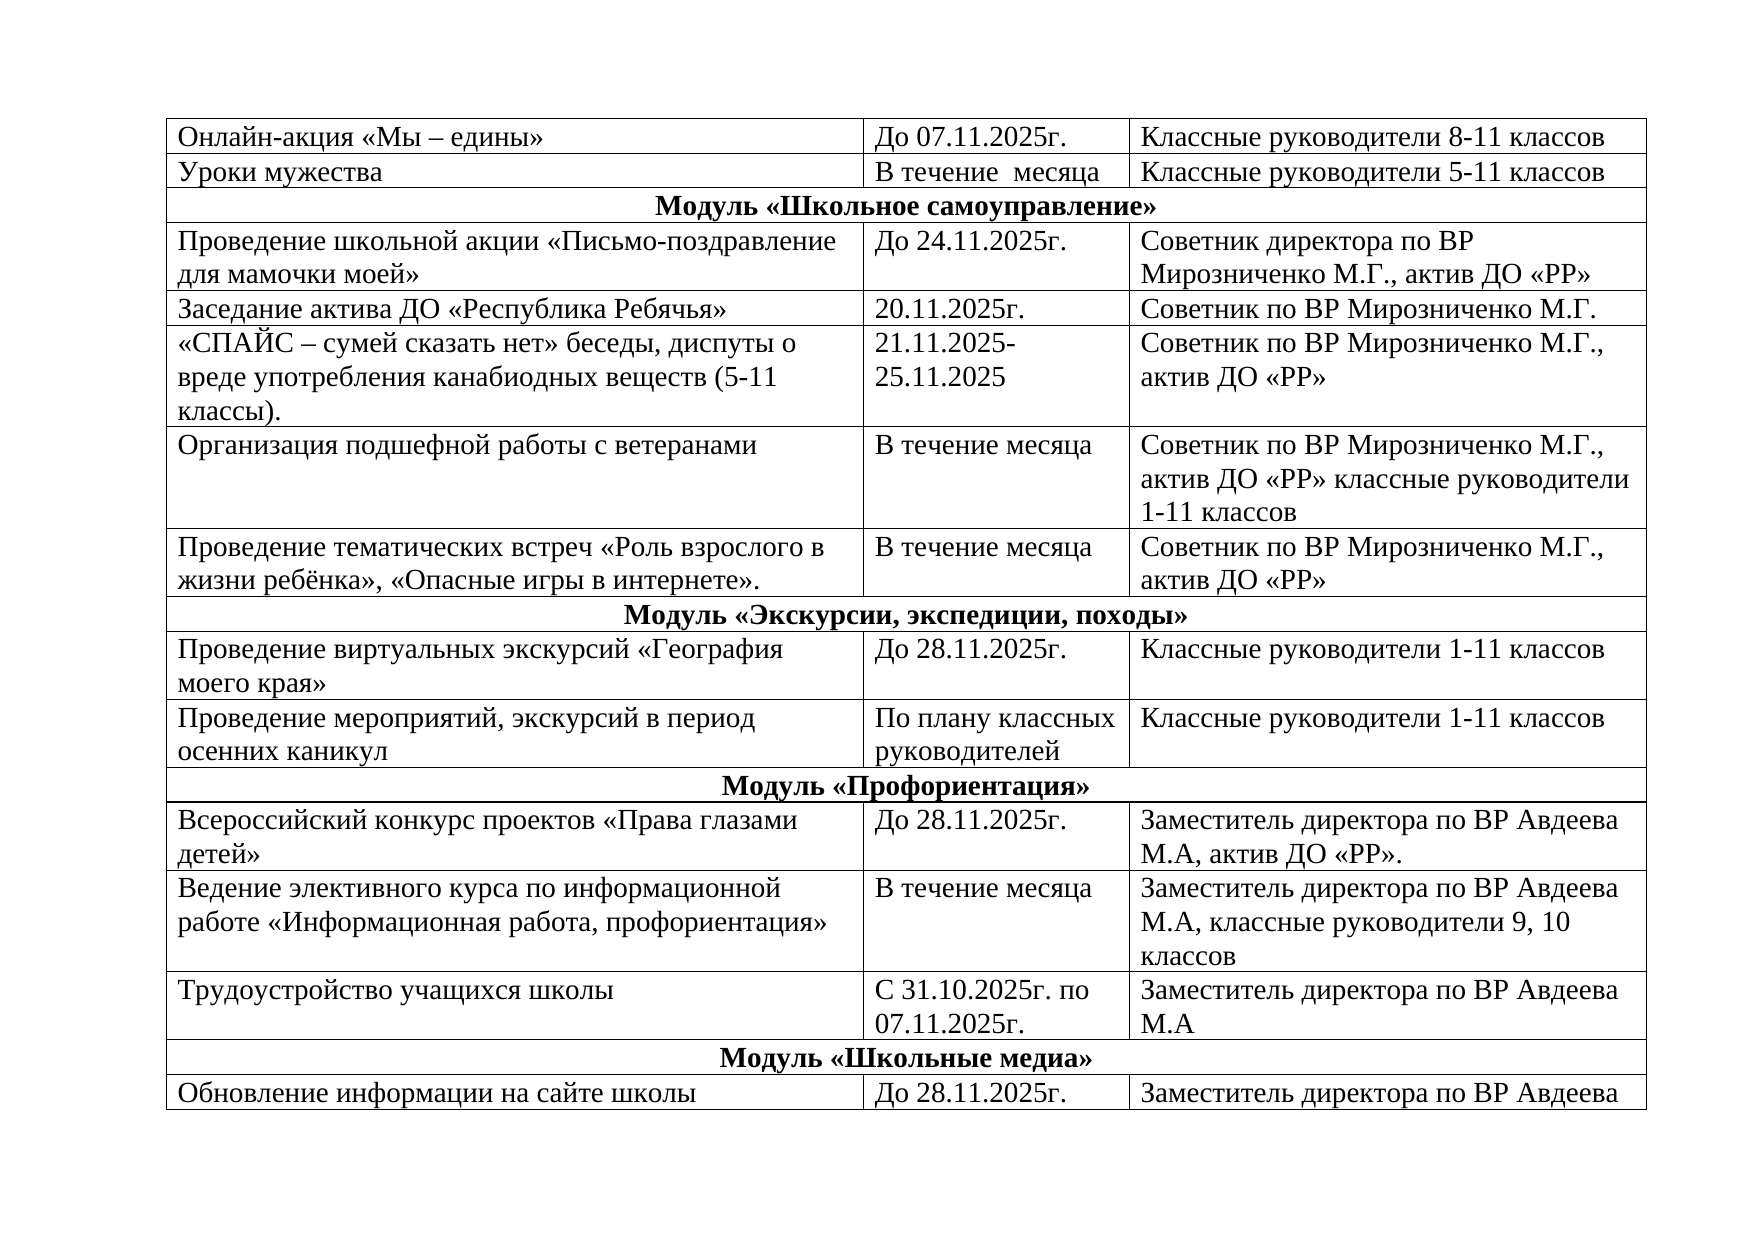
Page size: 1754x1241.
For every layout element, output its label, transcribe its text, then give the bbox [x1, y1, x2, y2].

table_cell Всероссийский конкурс проектов «Права глазами детей» [167, 803, 863, 869]
table_cell Проведение тематических встреч «Роль взрослого в жизни ребёнка», «Опасные игры в интернете». [167, 529, 863, 596]
table_cell Заместитель директора по ВР Авдеева М.А, классные руководители 9, 10 классов [1130, 871, 1646, 971]
table_cell Заседание актива ДО «Республика Ребячья» [167, 291, 863, 324]
table_cell Советник по ВР Мирозниченко М.Г. [1130, 291, 1646, 324]
table_cell Советник по ВР Мирозниченко М.Г., актив ДО «РР» [1130, 529, 1646, 596]
table_cell Советник по ВР Мирозниченко М.Г., актив ДО «РР» классные руководители 1-11 классов [1130, 427, 1646, 528]
table_cell В течение месяца [864, 427, 1129, 528]
table_cell До 07.11.2025г. [864, 119, 1129, 153]
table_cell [167, 1075, 863, 1108]
table_cell Классные руководители 1-11 классов [1130, 632, 1646, 699]
table_cell С 31.10.2025г. по 07.11.2025г. [864, 972, 1129, 1039]
table_cell Модуль «Профориентация» [167, 768, 1646, 801]
table_cell В течение месяца [864, 871, 1129, 971]
table_cell До 28.11.2025г. [864, 1075, 1129, 1108]
table_cell Организация подшефной работы с ветеранами [167, 427, 863, 528]
table_cell В течение месяца [864, 154, 1129, 187]
table_cell Советник по ВР Мирозниченко М.Г., актив ДО «РР» [1130, 326, 1646, 426]
table_cell До 28.11.2025г. [864, 632, 1129, 699]
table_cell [1130, 1075, 1646, 1108]
table_cell Уроки мужества [167, 154, 863, 187]
table_cell Проведение школьной акции «Письмо-поздравление для мамочки моей» [167, 223, 863, 290]
table_cell По плану классных руководителей [864, 700, 1129, 767]
table_cell До 28.11.2025г. [864, 803, 1129, 869]
table_cell Советник директора по ВР Мирозниченко М.Г., актив ДО «РР» [1130, 223, 1646, 290]
table_cell Проведение мероприятий, экскурсий в период осенних каникул [167, 700, 863, 767]
table_cell Модуль «Экскурсии, экспедиции, походы» [167, 597, 1646, 631]
table_cell До 24.11.2025г. [864, 223, 1129, 290]
table_cell Трудоустройство учащихся школы [167, 972, 863, 1039]
table_cell Заместитель директора по ВР Авдеева М.А, актив ДО «РР». [1130, 803, 1646, 869]
table_cell Онлайн-акция «Мы – едины» [167, 119, 863, 153]
table_cell 21.11.2025-25.11.2025 [864, 326, 1129, 426]
table_cell Модуль «Школьное самоуправление» [167, 188, 1646, 222]
table_cell В течение месяца [864, 529, 1129, 596]
table_cell Проведение виртуальных экскурсий «География моего края» [167, 632, 863, 699]
table_cell Модуль «Школьные медиа» [167, 1040, 1646, 1074]
table_cell Классные руководители 5-11 классов [1130, 154, 1646, 187]
table_cell Классные руководители 1-11 классов [1130, 700, 1646, 767]
table_cell Заместитель директора по ВР Авдеева М.А [1130, 972, 1646, 1039]
table_cell 20.11.2025г. [864, 291, 1129, 324]
table_cell «СПАЙС – сумей сказать нет» беседы, диспуты о вреде употребления канабиодных веществ (5-11 классы). [167, 326, 863, 426]
table_cell Классные руководители 8-11 классов [1130, 119, 1646, 153]
table_cell Ведение элективного курса по информационной работе «Информационная работа, профориентация» [167, 871, 863, 971]
